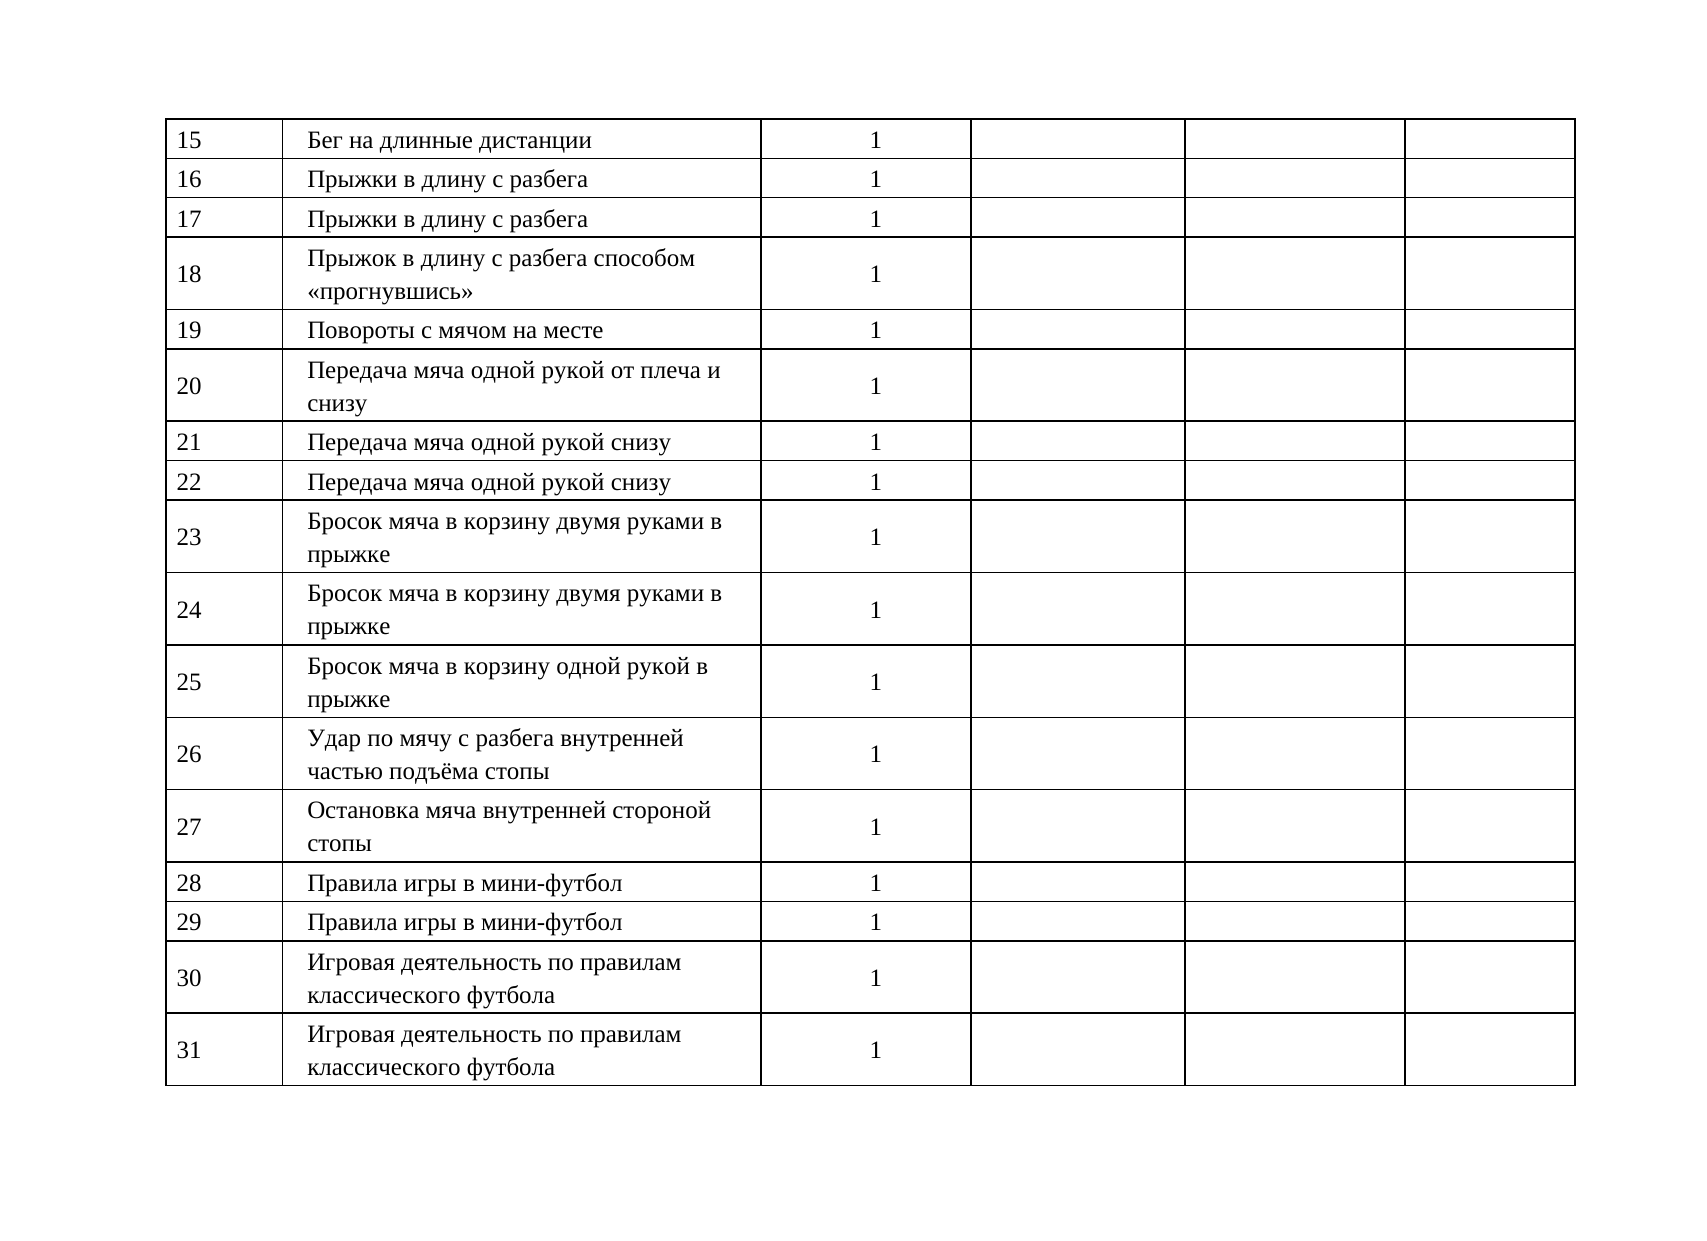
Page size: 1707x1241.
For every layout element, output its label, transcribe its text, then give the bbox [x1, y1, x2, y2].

table_cell 16 [167, 159, 282, 197]
table_cell [972, 238, 1184, 309]
table_cell [1186, 238, 1404, 309]
table_cell [972, 902, 1184, 940]
table_cell Удар по мячу с разбега внутренней частью подъёма стопы [283, 718, 760, 789]
table_cell [1406, 942, 1574, 1012]
table_cell [1186, 461, 1404, 499]
table_cell Бросок мяча в корзину двумя руками в прыжке [283, 573, 760, 644]
table_cell [1186, 790, 1404, 861]
table_cell 1 [762, 198, 970, 236]
table_cell 1 [762, 159, 970, 197]
table_cell 1 [762, 350, 970, 420]
table_cell [1406, 1014, 1574, 1085]
table_cell [972, 422, 1184, 460]
table_cell [972, 863, 1184, 901]
table_cell Прыжки в длину с разбега [283, 159, 760, 197]
table_cell 1 [762, 863, 970, 901]
table_cell Остановка мяча внутренней стороной стопы [283, 790, 760, 861]
table_cell 20 [167, 350, 282, 420]
table_cell Передача мяча одной рукой снизу [283, 422, 760, 460]
table_cell 1 [762, 310, 970, 348]
table_cell 21 [167, 422, 282, 460]
table_cell 19 [167, 310, 282, 348]
table_cell [1186, 573, 1404, 644]
table_cell [972, 573, 1184, 644]
table_cell [1406, 718, 1574, 789]
table_cell Правила игры в мини-футбол [283, 902, 760, 940]
table_cell 29 [167, 902, 282, 940]
table_cell [1186, 198, 1404, 236]
table_cell [1186, 120, 1404, 157]
table_cell Игровая деятельность по правилам классического футбола [283, 1014, 760, 1085]
table_cell 1 [762, 461, 970, 499]
table_cell [1186, 646, 1404, 716]
table_cell Игровая деятельность по правилам классического футбола [283, 942, 760, 1012]
table_cell Прыжки в длину с разбега [283, 198, 760, 236]
table_cell [1406, 120, 1574, 157]
table_cell 1 [762, 501, 970, 572]
table_cell 1 [762, 902, 970, 940]
table_cell [1406, 350, 1574, 420]
table_cell 18 [167, 238, 282, 309]
table_cell Передача мяча одной рукой от плеча и снизу [283, 350, 760, 420]
table_cell 24 [167, 573, 282, 644]
table_cell 1 [762, 718, 970, 789]
table_cell Правила игры в мини-футбол [283, 863, 760, 901]
table_cell [972, 350, 1184, 420]
table_cell 25 [167, 646, 282, 716]
table_cell [1406, 790, 1574, 861]
table_cell [1406, 573, 1574, 644]
table_cell [1186, 350, 1404, 420]
table_cell [972, 942, 1184, 1012]
table_cell [1406, 501, 1574, 572]
table_cell [1186, 863, 1404, 901]
table_cell [972, 790, 1184, 861]
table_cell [283, 120, 760, 157]
table_cell [972, 646, 1184, 716]
table_cell [972, 1014, 1184, 1085]
table_cell 1 [762, 790, 970, 861]
table_cell [972, 718, 1184, 789]
table_cell [1186, 718, 1404, 789]
table_cell [972, 198, 1184, 236]
table_cell 1 [762, 120, 970, 157]
table_cell 31 [167, 1014, 282, 1085]
table_cell [1406, 159, 1574, 197]
table_cell [972, 461, 1184, 499]
table_cell 1 [762, 942, 970, 1012]
table_cell [972, 159, 1184, 197]
table_cell 27 [167, 790, 282, 861]
table_cell [972, 310, 1184, 348]
table_cell [1406, 863, 1574, 901]
table_cell 1 [762, 422, 970, 460]
table_cell Передача мяча одной рукой снизу [283, 461, 760, 499]
table_cell 1 [762, 573, 970, 644]
table_cell 1 [762, 646, 970, 716]
table_cell Бросок мяча в корзину двумя руками в прыжке [283, 501, 760, 572]
table_cell [1186, 1014, 1404, 1085]
table_cell Прыжок в длину с разбега способом «прогнувшись» [283, 238, 760, 309]
table_cell [972, 120, 1184, 157]
table_cell [1406, 646, 1574, 716]
table_cell 30 [167, 942, 282, 1012]
table_cell 1 [762, 238, 970, 309]
table_cell Бросок мяча в корзину одной рукой в прыжке [283, 646, 760, 716]
table_cell 22 [167, 461, 282, 499]
table_cell [1406, 902, 1574, 940]
table_cell 26 [167, 718, 282, 789]
table_cell [1406, 310, 1574, 348]
table_cell 15 [167, 120, 282, 157]
table_cell Повороты с мячом на месте [283, 310, 760, 348]
table_cell 1 [762, 1014, 970, 1085]
table_cell 28 [167, 863, 282, 901]
table_cell [1406, 198, 1574, 236]
table_cell [1186, 902, 1404, 940]
table_cell [1186, 159, 1404, 197]
table_cell [972, 501, 1184, 572]
table_cell 17 [167, 198, 282, 236]
table_cell [1186, 310, 1404, 348]
table_cell 23 [167, 501, 282, 572]
table_cell [1406, 461, 1574, 499]
table_cell [1186, 422, 1404, 460]
table_cell [1186, 501, 1404, 572]
table_cell [1406, 422, 1574, 460]
table_cell [1406, 238, 1574, 309]
table_cell [1186, 942, 1404, 1012]
